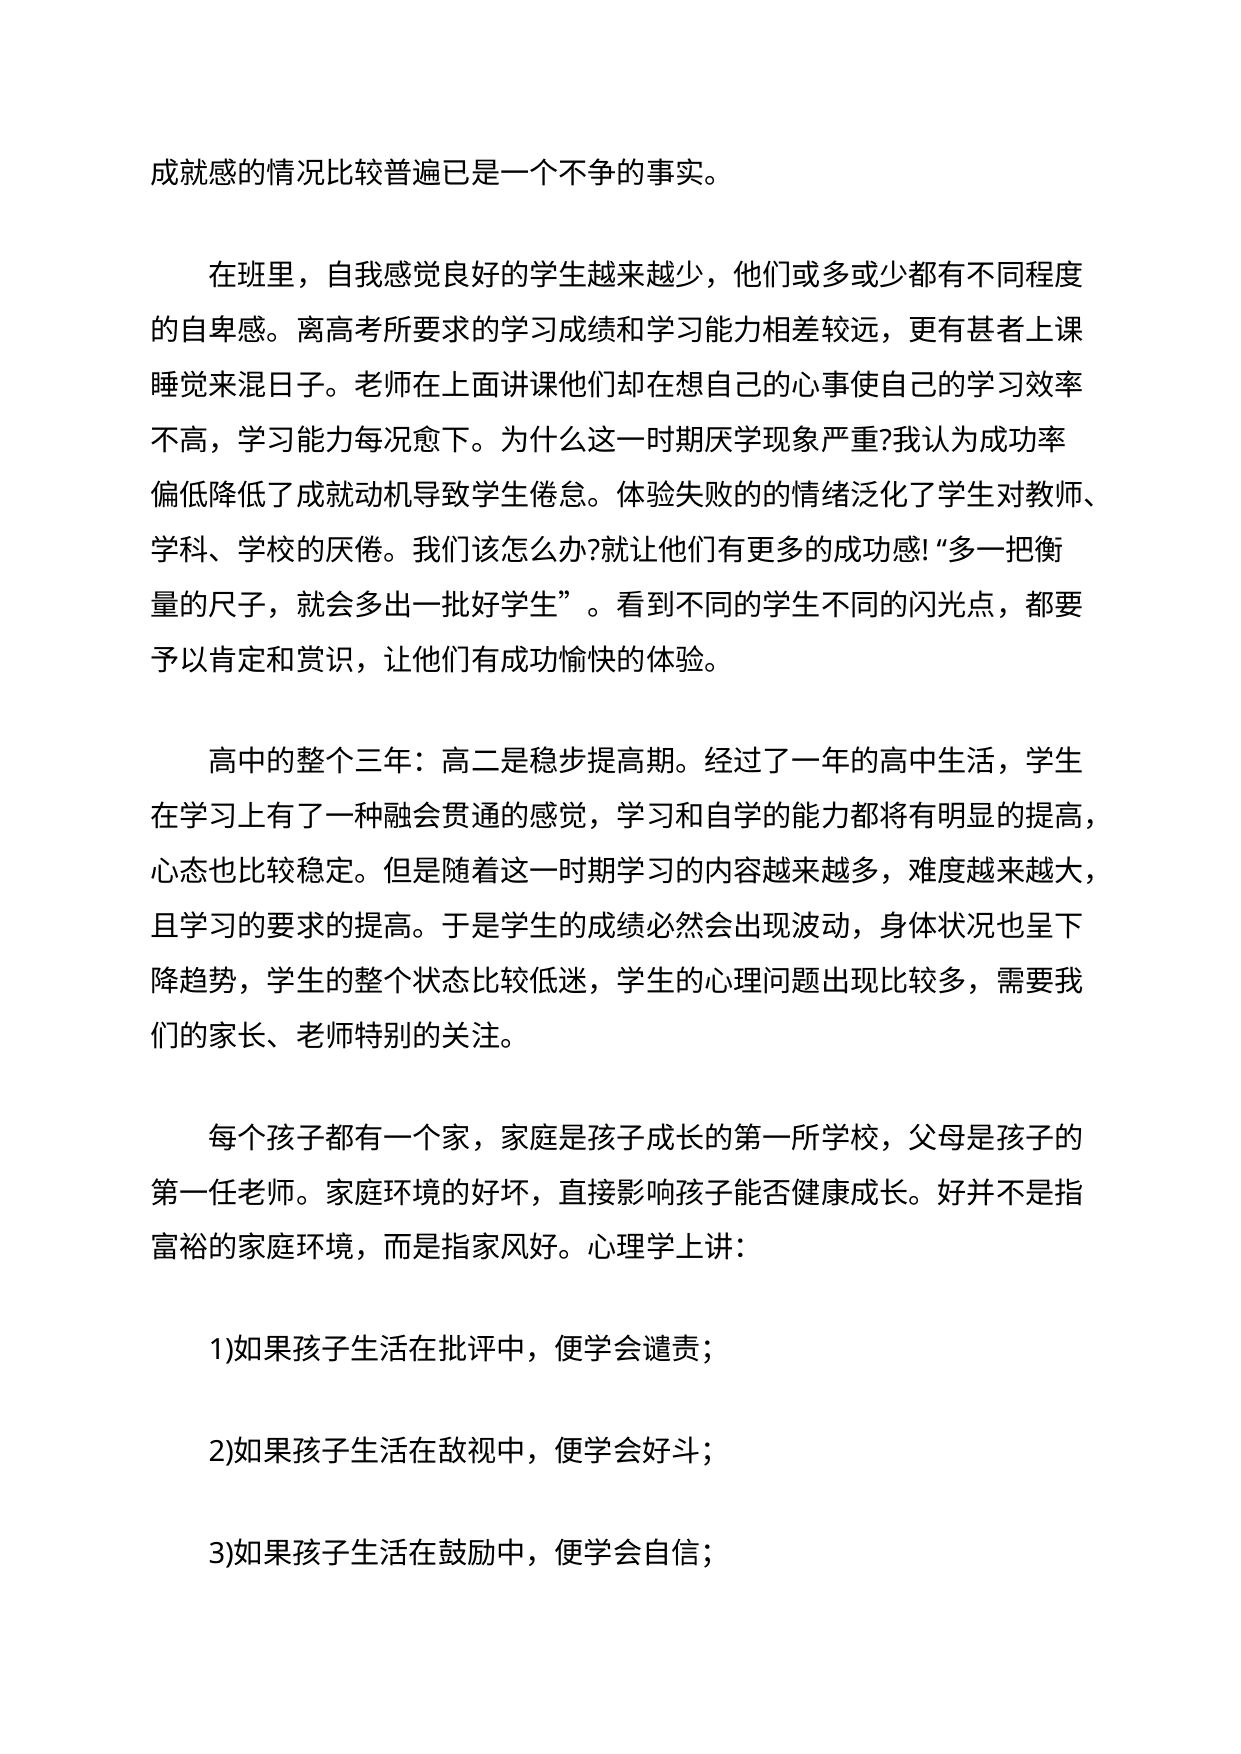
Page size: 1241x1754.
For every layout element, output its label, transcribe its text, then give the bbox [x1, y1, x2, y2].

text 3)如果孩子生活在鼓励中，便学会自信； [150, 1530, 1090, 1572]
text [150, 150, 1090, 192]
text 1)如果孩子生活在批评中，便学会谴责； [150, 1326, 1090, 1368]
text 在班里，自我感觉良好的学生越来越少，他们或多或少都有不同程度的自卑感。离高考所要求的学习成绩和学习能力相差较远，更有甚者上课睡觉来混日子。老师在上面讲课他们却在想自己的心事使自己的学习效率不高，学习能力每况愈下。为什么这一时期厌学现象严重?我认为成功率偏低降低了成就动机导致学生倦怠。体验失败的的情绪泛化了学生对教师、学科、学校的厌倦。我们该怎么办?就让他们有更多的成功感! “多一把衡量的尺子，就会多出一批好学生”。看到不同的学生不同的闪光点，都要予以肯定和赏识，让他们有成功愉快的体验。 [150, 252, 1090, 678]
text 2)如果孩子生活在敌视中，便学会好斗； [150, 1428, 1090, 1470]
text 高中的整个三年：高二是稳步提高期。经过了一年的高中生活，学生在学习上有了一种融会贯通的感觉，学习和自学的能力都将有明显的提高，心态也比较稳定。但是随着这一时期学习的内容越来越多，难度越来越大，且学习的要求的提高。于是学生的成绩必然会出现波动，身体状况也呈下降趋势，学生的整个状态比较低迷，学生的心理问题出现比较多，需要我们的家长、老师特别的关注。 [150, 738, 1090, 1055]
text 每个孩子都有一个家，家庭是孩子成长的第一所学校，父母是孩子的第一任老师。家庭环境的好坏，直接影响孩子能否健康成长。好并不是指富裕的家庭环境，而是指家风好。心理学上讲： [150, 1114, 1090, 1266]
